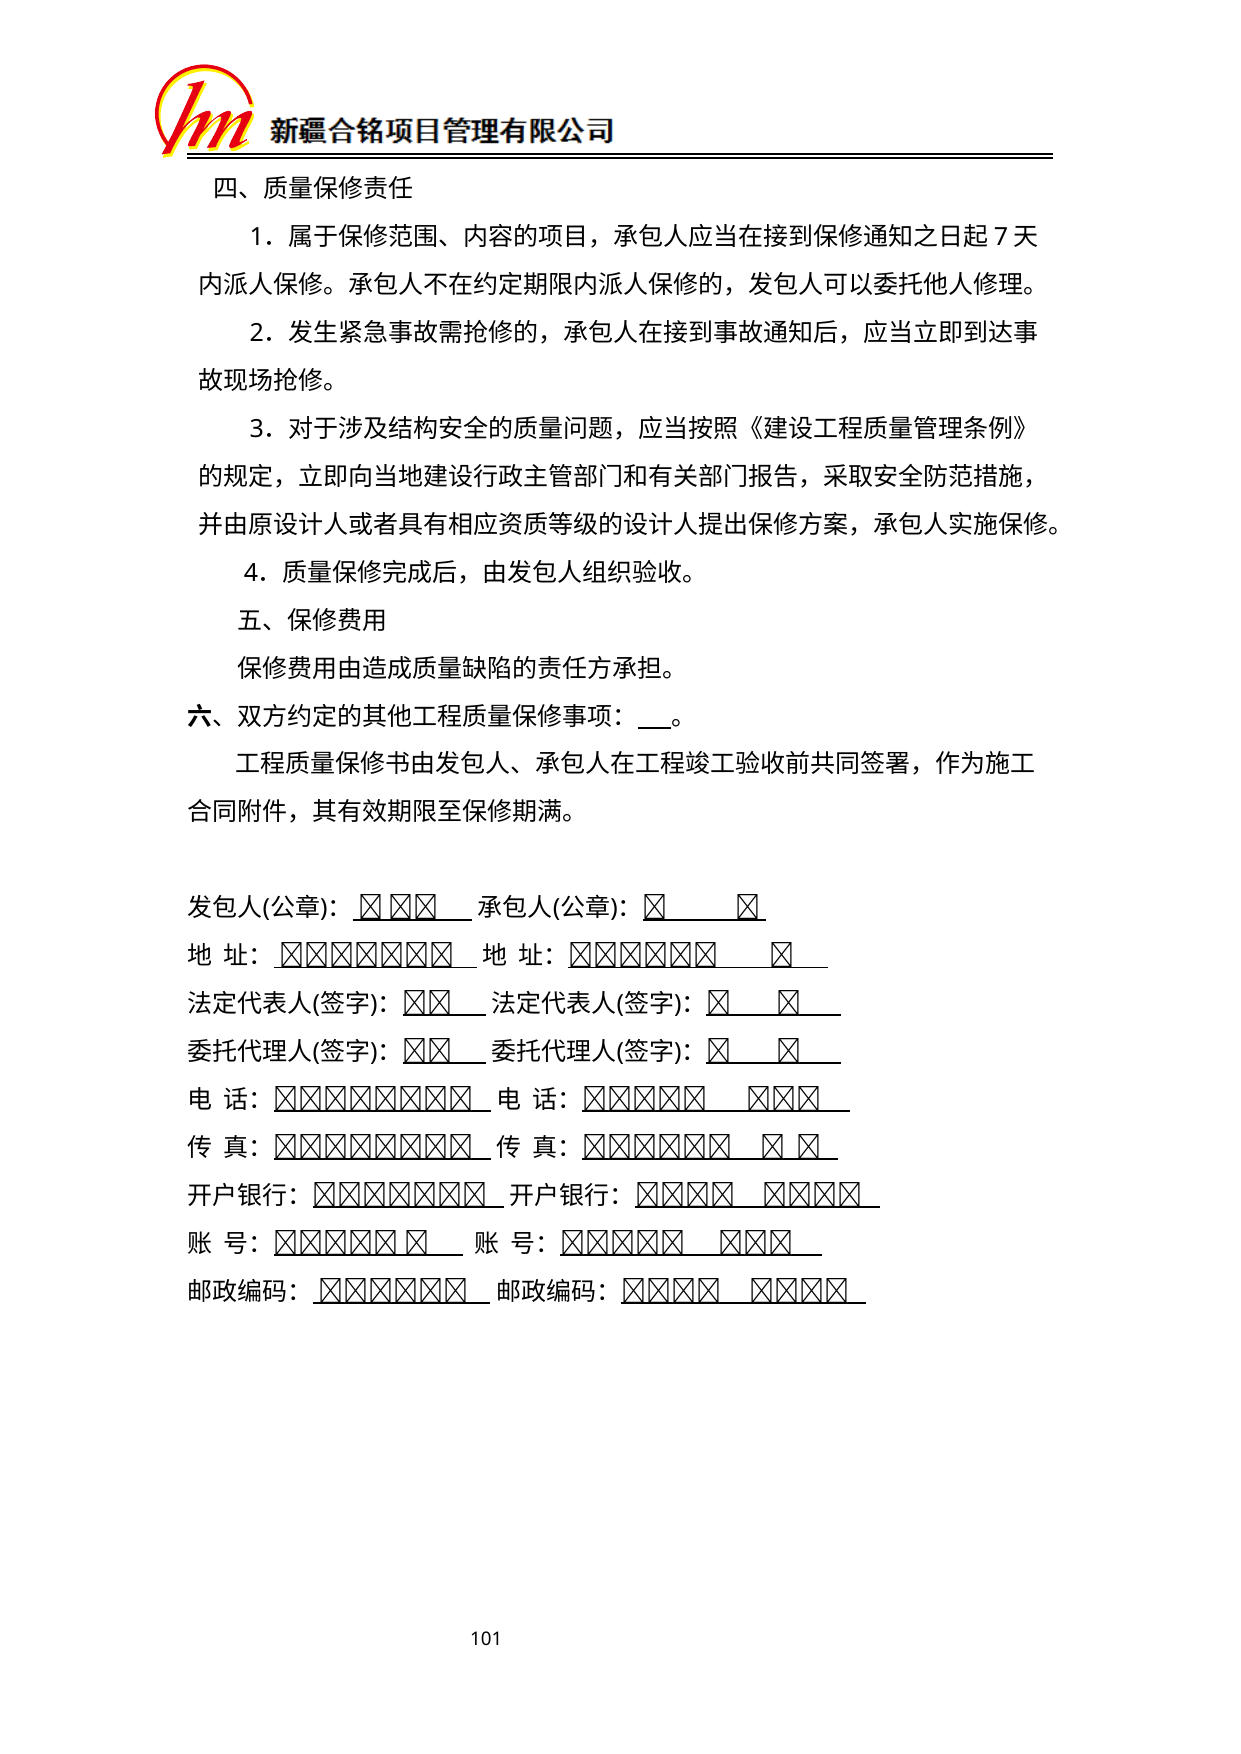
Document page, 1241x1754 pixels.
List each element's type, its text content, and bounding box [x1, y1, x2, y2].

text 地 址：  地 址：  [187, 926, 1053, 974]
text 账 号：  账 号：  [187, 1214, 1053, 1262]
text 工程质量保修书由发包人、承包人在工程竣工验收前共同签署，作为施工合同附件，其有效期限至保修期满。 [187, 734, 1053, 830]
text 3．对于涉及结构安全的质量问题，应当按照《建设工程质量管理条例》的规定，立即向当地建设行政主管部门和有关部门报告，采取安全防范措施，并由原设计人或者具有相应资质等级的设计人提出保修方案，承包人实施保修。 [198, 399, 1053, 543]
text 2．发生紧急事故需抢修的，承包人在接到事故通知后，应当立即到达事故现场抢修。 [198, 303, 1053, 399]
text 六、双方约定的其他工程质量保修事项： 。 [187, 687, 1053, 734]
text 传 真： 传 真：   [187, 1118, 1053, 1166]
picture [154, 64, 627, 158]
text 保修费用由造成质量缺陷的责任方承担。 [187, 639, 1053, 687]
text 五、保修费用 [187, 591, 1053, 639]
text 1．属于保修范围、内容的项目，承包人应当在接到保修通知之日起7天内派人保修。承包人不在约定期限内派人保修的，发包人可以委托他人修理。 [198, 207, 1053, 303]
text 发包人(公章)：   承包人(公章)：  [187, 878, 1053, 926]
text 开户银行： 开户银行：  [187, 1166, 1053, 1214]
text 邮政编码：  邮政编码：  [187, 1262, 1053, 1309]
text 四、质量保修责任 [187, 159, 1053, 207]
text 电 话： 电 话：  [187, 1070, 1053, 1118]
text 4．质量保修完成后，由发包人组织验收。 [231, 543, 1053, 591]
text 委托代理人(签字)： 委托代理人(签字)：  [187, 1022, 1053, 1070]
text 法定代表人(签字)： 法定代表人(签字)：  [187, 974, 1053, 1022]
